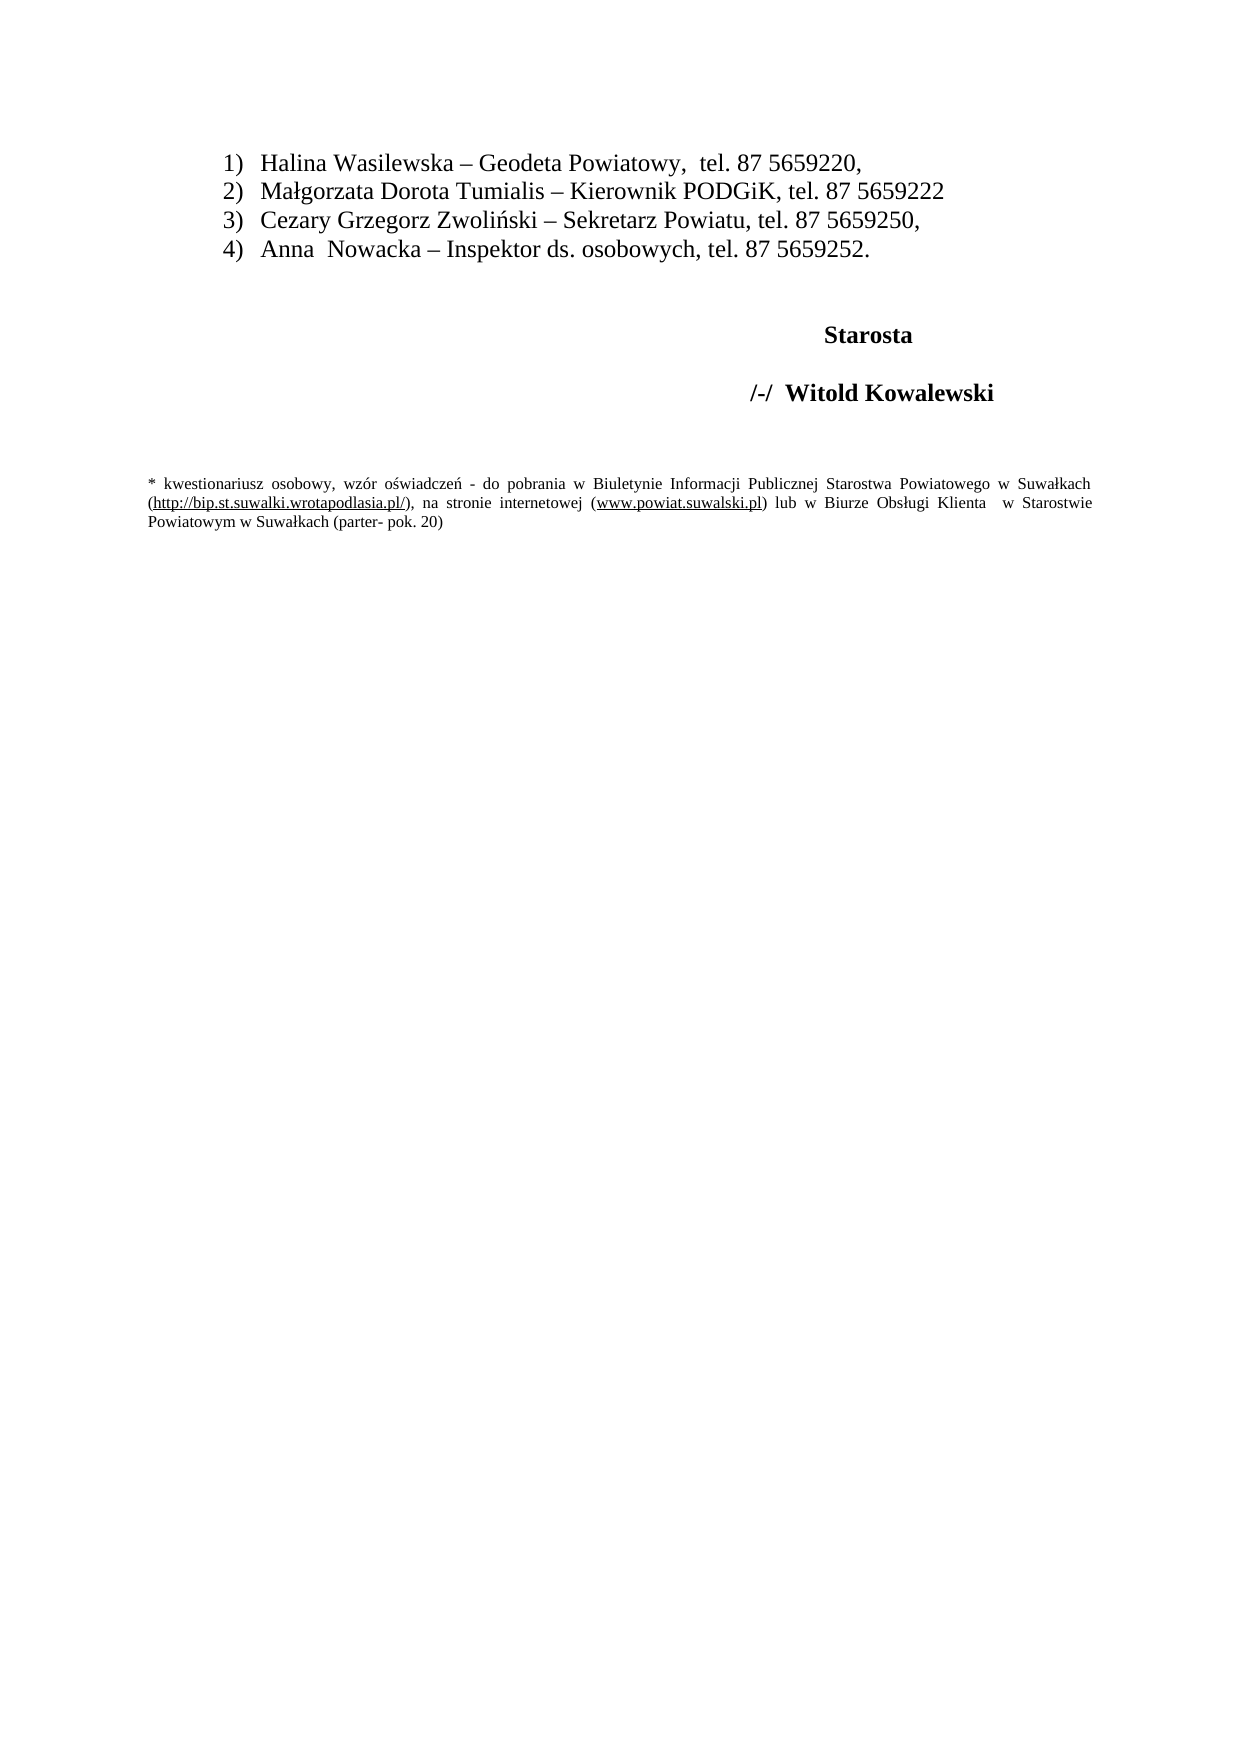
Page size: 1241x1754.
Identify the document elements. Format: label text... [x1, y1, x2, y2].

subtitle Małgorzata Dorota Tumialis – Kierownik PODGiK, tel. 87 5659222 [223, 176, 1093, 205]
text /-/ Witold Kowalewski [664, 378, 1093, 406]
text Starosta [738, 320, 1093, 349]
text * kwestionariusz osobowy, wzór oświadczeń - do pobrania w Biuletynie Informacji Publicznej Starostwa Powiatowego w Suwałkach (http://bip.st.suwalki.wrotapodlasia.pl/), na stronie internetowej (www.powiat.suwalski.pl) lub w Biurze Obsługi Klienta w Starostwie Powiatowym w Suwałkach (parter- pok. 20) [148, 473, 1093, 531]
subtitle Halina Wasilewska – Geodeta Powiatowy, tel. 87 5659220, [223, 148, 1093, 176]
subtitle Cezary Grzegorz Zwoliński – Sekretarz Powiatu, tel. 87 5659250, [223, 205, 1093, 234]
subtitle Anna Nowacka – Inspektor ds. osobowych, tel. 87 5659252. [223, 234, 1093, 263]
